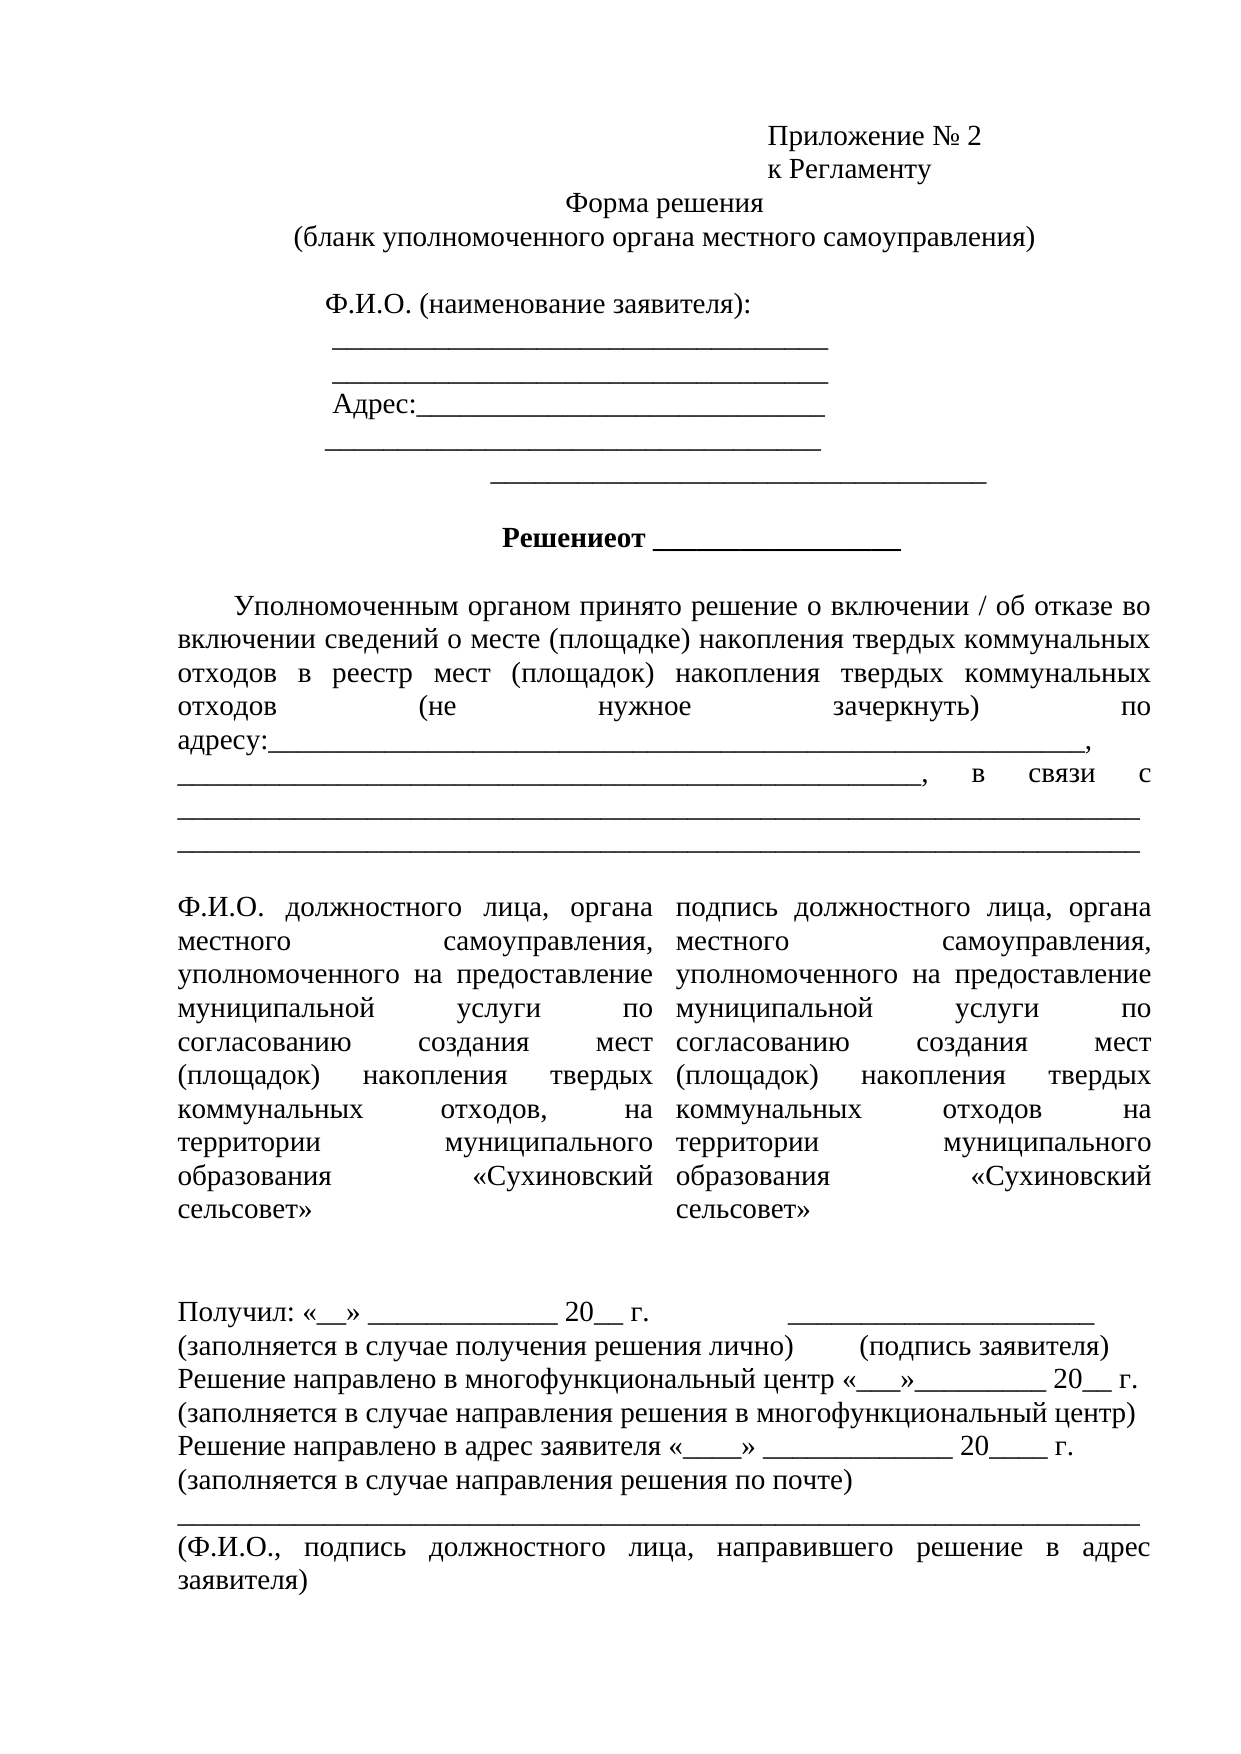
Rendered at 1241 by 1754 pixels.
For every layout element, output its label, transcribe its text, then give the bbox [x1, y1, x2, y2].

text Решениеот _________________ [177, 521, 1152, 554]
text (заполняется в случае получения решения лично) (подпись заявителя) [177, 1328, 1152, 1361]
text Решение направлено в адрес заявителя «____» _____________ 20____ г. [177, 1428, 1152, 1462]
text __________________________________ [177, 453, 1152, 487]
text Уполномоченным органом принято решение о включении / об отказе во включении сведений о месте (площадке) накопления твердых коммунальных отходов в реестр мест (площадок) накопления твердых коммунальных отходов (не нужное зачеркнуть) по адресу:________________________________________________________, ___________________________________________________, в связи с ____________________________________________________________________________________________________________________________________ [177, 588, 1152, 856]
text Форма решения [177, 185, 1152, 219]
text __________________________________________________________________ [177, 1495, 1152, 1529]
text (заполняется в случае направления решения по почте) [177, 1462, 1152, 1495]
text __________________________________ [177, 420, 1152, 453]
text (Ф.И.О., подпись должностного лица, направившего решение в адрес заявителя) [177, 1529, 1152, 1596]
text Ф.И.О. (наименование заявителя): [177, 286, 1152, 319]
text к Регламенту [693, 152, 1152, 185]
text Приложение № 2 [693, 118, 1152, 152]
text (заполняется в случае направления решения в многофункциональный центр) [177, 1395, 1152, 1428]
text Адрес:____________________________ [177, 386, 1152, 420]
text (бланк уполномоченного органа местного самоуправления) [177, 219, 1152, 252]
text Получил: «__» _____________ 20__ г. _____________________ [177, 1294, 1152, 1328]
table_header Ф.И.О. должностного лица, органа местного самоуправления, уполномоченного на предоставление муниципальной услуги по согласованию создания мест (площадок) накопления твердых коммунальных отходов, на территории муниципального образования «Сухиновский сельсовет» [166, 890, 664, 1261]
text Решение направлено в многофункциональный центр «___»_________ 20__ г. [177, 1361, 1152, 1395]
text __________________________________ [177, 319, 1152, 353]
table_header подпись должностного лица, органа местного самоуправления, уполномоченного на предоставление муниципальной услуги по согласованию создания мест (площадок) накопления твердых коммунальных отходов на территории муниципального образования «Сухиновский сельсовет» [664, 890, 1163, 1261]
text __________________________________ [177, 353, 1152, 386]
